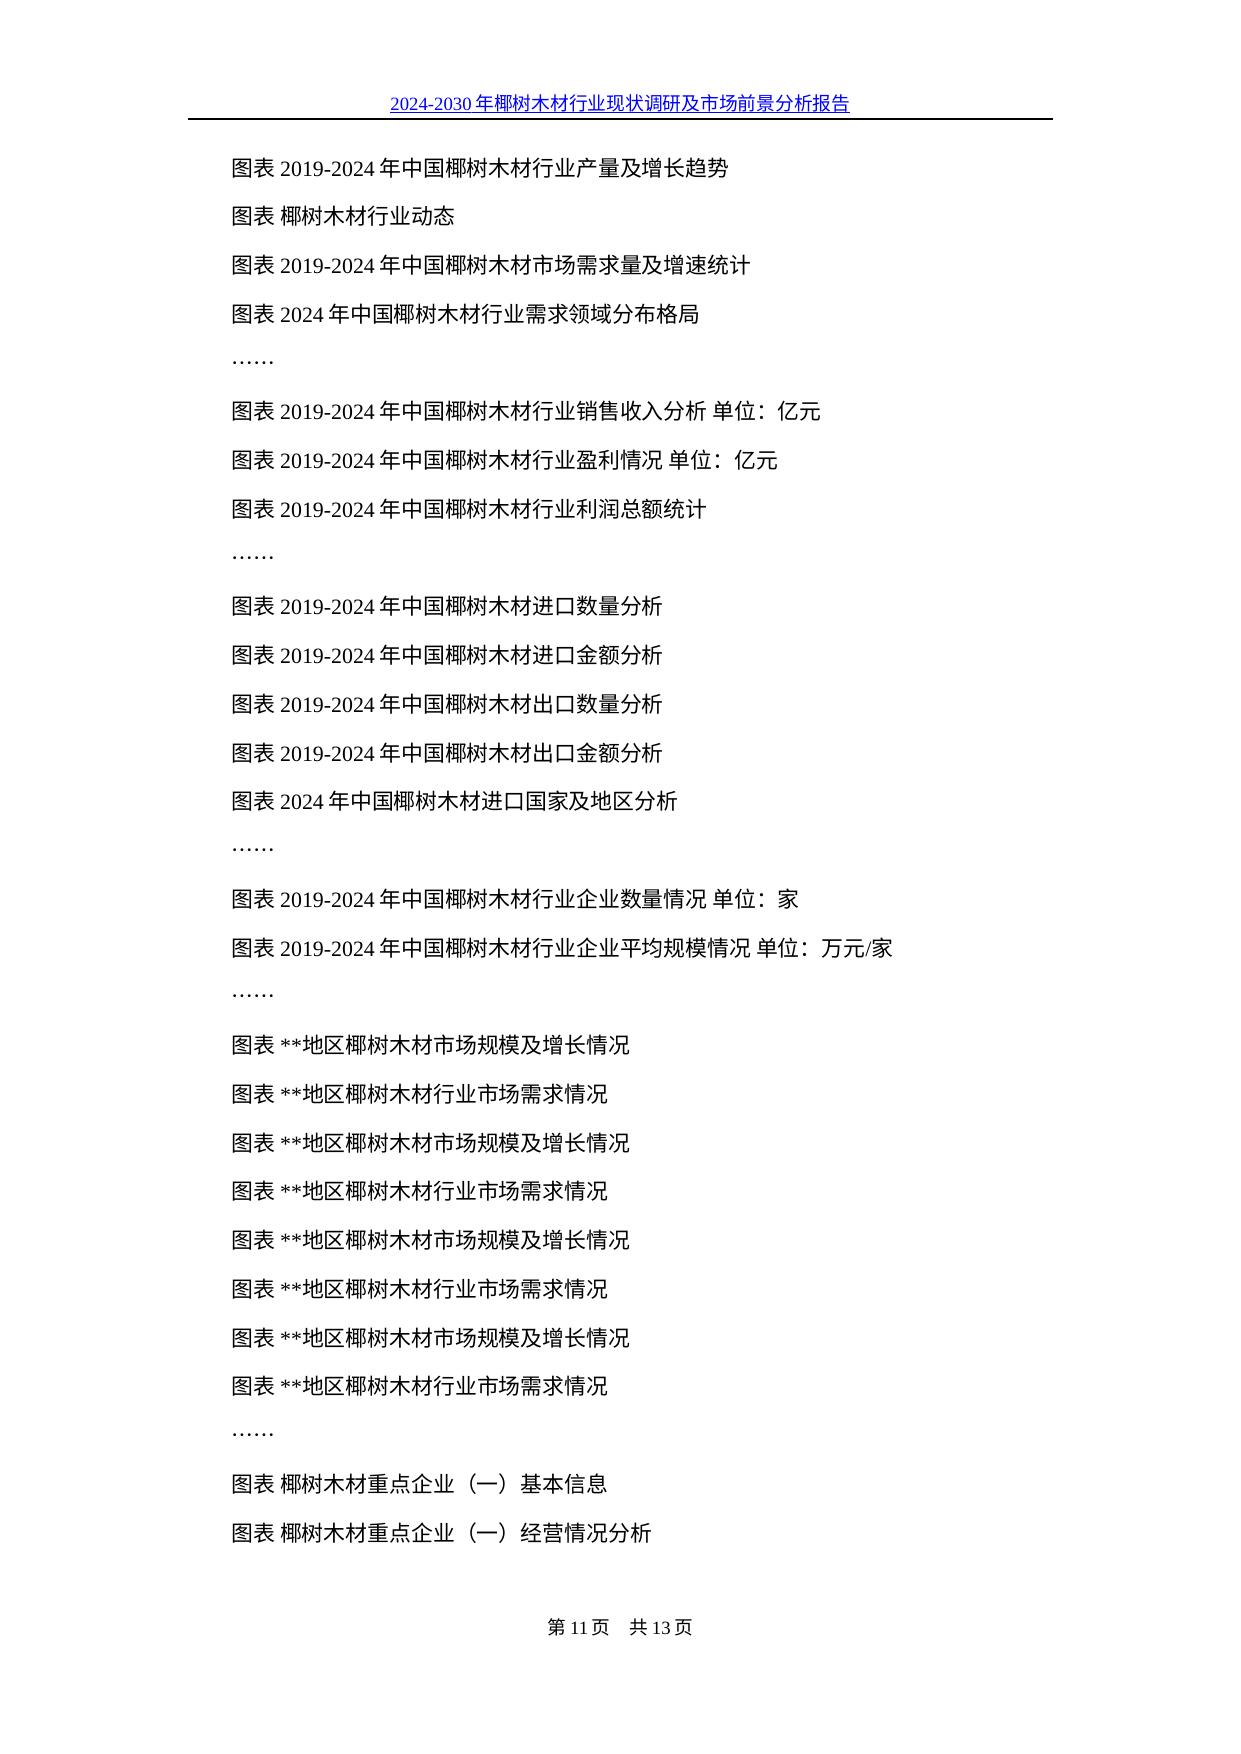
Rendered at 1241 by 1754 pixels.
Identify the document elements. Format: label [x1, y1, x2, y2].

text [187, 150, 1053, 1548]
